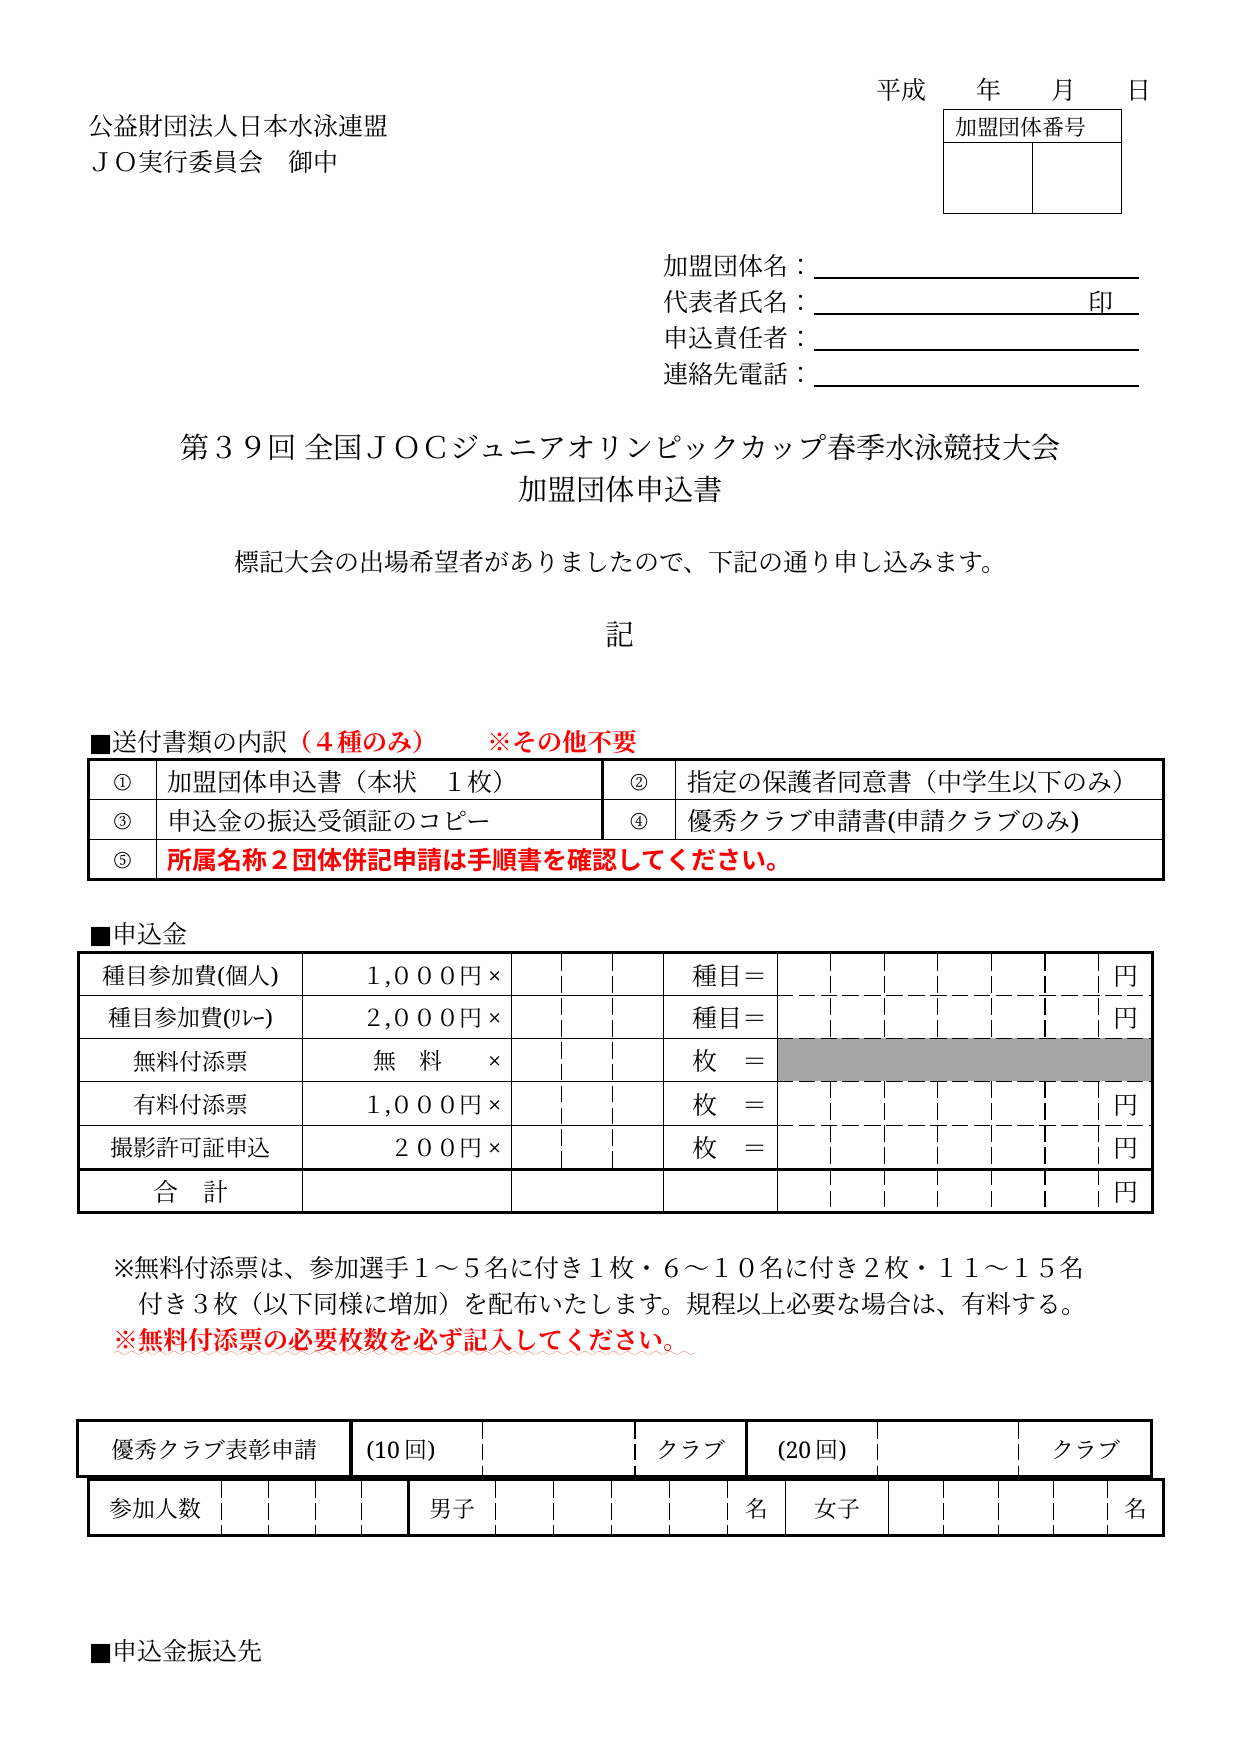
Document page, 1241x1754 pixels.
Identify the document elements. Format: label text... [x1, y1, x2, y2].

table_cell [938, 1125, 991, 1168]
table_cell [884, 1125, 938, 1168]
table_cell 申込金の振込受領証のコピー [157, 800, 601, 838]
table_header [991, 954, 1045, 994]
table_cell [938, 995, 991, 1038]
table_cell 優秀クラブ申請書(申請クラブのみ) [676, 800, 1162, 838]
table_header １,０００円 × [303, 954, 511, 994]
text 申込責任者： [89, 318, 1152, 354]
table_cell ③ [90, 800, 156, 838]
table_cell [1045, 995, 1098, 1038]
table_header クラブ [635, 1422, 745, 1475]
table_header [562, 954, 613, 994]
text ＪＯ実行委員会 御中 [89, 143, 1152, 178]
table_header ② [604, 761, 675, 799]
table_cell [991, 1171, 1045, 1211]
text ※無料付添票の必要枚数を必ず記入してください。 [89, 1320, 1152, 1356]
table_header [496, 1481, 553, 1534]
table_cell 円 [1099, 1125, 1151, 1168]
table_header [998, 1481, 1053, 1534]
table_cell ２,０００円 × [303, 996, 511, 1038]
table_cell ④ [604, 800, 675, 838]
table_cell ２００円 × [303, 1126, 511, 1168]
table_header 名 [1108, 1481, 1162, 1534]
table_cell [831, 1081, 884, 1124]
table_header [938, 954, 991, 994]
text ■送付書類の内訳（４種のみ） ※その他不要 [89, 722, 1152, 758]
table_header [613, 954, 663, 994]
table_cell [613, 1126, 663, 1168]
table_cell [613, 1039, 663, 1081]
text ※無料付添票は、参加選手１～５名に付き１枚・６～１０名に付き２枚・１１～１５名 [89, 1248, 1119, 1284]
text 第３９回 全国ＪＯＣジュニアオリンピックカップ春季水泳競技大会 [89, 424, 1152, 466]
table_header 優秀クラブ表彰申請 [79, 1422, 349, 1475]
table_cell [562, 1082, 613, 1124]
table_header [831, 954, 884, 994]
table_header [670, 1481, 727, 1534]
table_cell [664, 1171, 777, 1211]
table_cell [303, 1171, 511, 1211]
table_header [483, 1422, 635, 1475]
table_cell 無 料 × [303, 1039, 511, 1081]
table_cell 撮影許可証申込 [80, 1126, 302, 1168]
text ■申込金 [89, 915, 1152, 951]
table_header 円 [1099, 954, 1151, 994]
table_cell [884, 995, 938, 1038]
table_header (20回) [748, 1422, 878, 1475]
text 連絡先電話： [89, 354, 1152, 390]
table_cell [562, 996, 613, 1038]
table_header [315, 1481, 362, 1534]
text 加盟団体名： [89, 247, 1152, 283]
table_cell [512, 1171, 663, 1211]
table_header 名 [362, 1481, 407, 1534]
table_cell [512, 1126, 562, 1168]
table_header ① [90, 761, 156, 799]
table_cell [512, 996, 562, 1038]
table_header 指定の保護者同意書（中学生以下のみ） [676, 761, 1162, 799]
table_cell [991, 1125, 1045, 1168]
table_cell 有料付添票 [80, 1082, 302, 1124]
text 代表者氏名： 印 [89, 283, 1152, 318]
table_cell 合 計 [80, 1171, 302, 1211]
table_header (10回) [353, 1422, 483, 1475]
table_header 男子 [410, 1481, 496, 1534]
table_header クラブ [1019, 1422, 1150, 1475]
table_header [884, 954, 938, 994]
table_cell [1045, 1125, 1098, 1168]
table_cell [831, 995, 884, 1038]
text 標記大会の出場希望者がありましたので、下記の通り申し込みます。 [89, 542, 1152, 578]
table_cell [884, 1081, 938, 1124]
table_cell [1045, 1171, 1098, 1211]
table_cell [778, 1171, 831, 1211]
text ■申込金振込先 [89, 1631, 1152, 1668]
table_cell [778, 1125, 831, 1168]
table_cell 枚 ＝ [664, 1082, 777, 1124]
table_cell [778, 1081, 831, 1124]
table_header [221, 1481, 268, 1534]
text 記 [89, 612, 1152, 654]
table_header [943, 1481, 998, 1534]
table_header [1053, 1481, 1108, 1534]
table_cell 無料付添票 [80, 1039, 302, 1081]
table_header [554, 1481, 612, 1534]
table_header 名 [728, 1481, 785, 1534]
table_header 参加人数 [90, 1481, 221, 1534]
table_cell [938, 1171, 991, 1211]
table_cell [991, 1081, 1045, 1124]
table_cell ⑤ [90, 840, 156, 878]
table_header [612, 1481, 669, 1534]
table_header [1045, 954, 1098, 994]
table_cell 種目参加費(ﾘﾚｰ) [80, 996, 302, 1038]
text 平成 年 月 日 [89, 71, 1152, 107]
table_cell 枚 ＝ [664, 1126, 777, 1168]
table_header 女子 [786, 1481, 888, 1534]
table_cell 種目＝ [664, 996, 777, 1038]
table_cell [991, 995, 1045, 1038]
table_cell 円 [1099, 1171, 1151, 1211]
table_cell [562, 1039, 613, 1081]
table_cell 円 [1099, 995, 1151, 1038]
table_header [512, 954, 562, 994]
table_cell [512, 1039, 562, 1081]
table_cell [512, 1082, 562, 1124]
table_cell 円 [1099, 1081, 1151, 1124]
table_header 種目＝ [664, 954, 777, 994]
text 付き３枚（以下同様に増加）を配布いたします。規程以上必要な場合は、有料する。 [89, 1284, 1119, 1320]
table_cell [831, 1171, 884, 1211]
table_header [878, 1422, 1019, 1475]
table_cell 所属名称２団体併記申請は手順書を確認してください。 [157, 840, 1162, 878]
table_cell [938, 1081, 991, 1124]
table_header [268, 1481, 315, 1534]
table_cell 枚 ＝ [664, 1039, 777, 1081]
table_header [889, 1481, 943, 1534]
table_cell [778, 1038, 1151, 1081]
table_cell [613, 996, 663, 1038]
table_cell [831, 1125, 884, 1168]
table_cell [1045, 1081, 1098, 1124]
table_header [778, 954, 831, 994]
table_header 種目参加費(個人) [80, 954, 302, 994]
table_cell [562, 1126, 613, 1168]
table_cell [884, 1171, 938, 1211]
table_header 加盟団体申込書（本状 １枚） [157, 761, 601, 799]
text 加盟団体申込書 [89, 466, 1152, 508]
table_cell １,０００円 × [303, 1082, 511, 1124]
table_cell [778, 995, 831, 1038]
table_cell [613, 1082, 663, 1124]
text 公益財団法人日本水泳連盟 [89, 107, 1152, 143]
